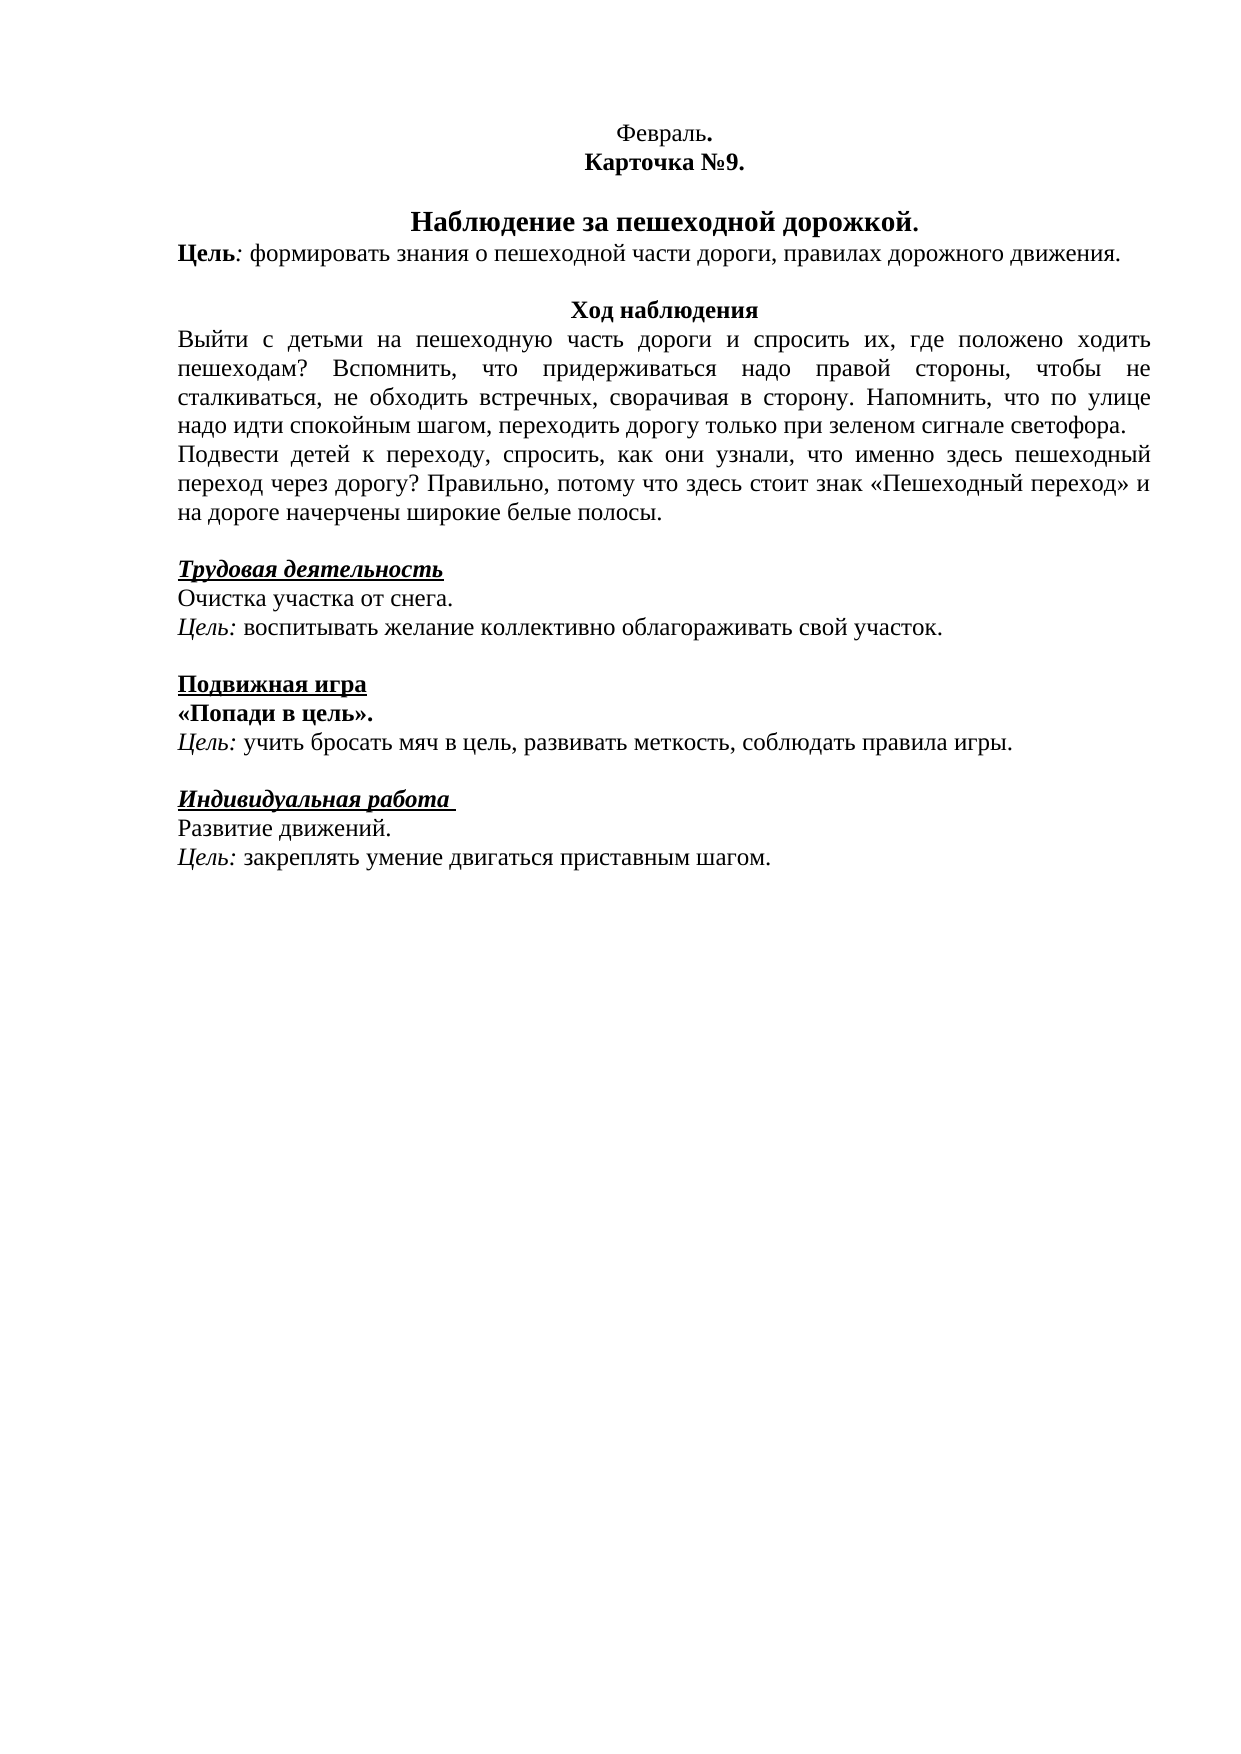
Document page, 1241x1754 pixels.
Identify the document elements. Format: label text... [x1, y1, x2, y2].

text Развитие движений. [177, 813, 1152, 842]
text Выйти с детьми на пешеходную часть дороги и спросить их, где положено ходить пешеходам? Вспомнить, что придерживаться надо правой стороны, чтобы не сталкиваться, не обходить встречных, сворачивая в сторону. Напомнить, что по улице надо идти спокойным шагом, переходить дорогу только при зеленом сигнале светофора. [177, 324, 1152, 439]
text Цель: формировать знания о пешеходной части дороги, правилах дорожного движения. [177, 238, 1152, 267]
text Цель: закреплять умение двигаться приставным шагом. [177, 842, 1152, 870]
text Наблюдение за пешеходной дорожкой. [177, 204, 1152, 238]
text Ход наблюдения [177, 295, 1152, 324]
text Подвижная игра [177, 669, 1152, 698]
text «Попади в цель». [177, 698, 1152, 727]
text Цель: учить бросать мяч в цель, развивать меткость, соблюдать правила игры. [177, 727, 1152, 755]
text Подвести детей к переходу, спросить, как они узнали, что именно здесь пешеходный переход через дорогу? Правильно, потому что здесь стоит знак «Пешеходный переход» и на дороге начерчены широкие белые полосы. [177, 439, 1152, 525]
text Индивидуальная работа [177, 784, 1152, 813]
text Февраль. [177, 118, 1152, 147]
text Цель: воспитывать желание коллективно облагораживать свой участок. [177, 612, 1152, 640]
text Карточка №9. [177, 147, 1152, 176]
text Трудовая деятельность [177, 554, 1152, 583]
text Очистка участка от снега. [177, 583, 1152, 612]
